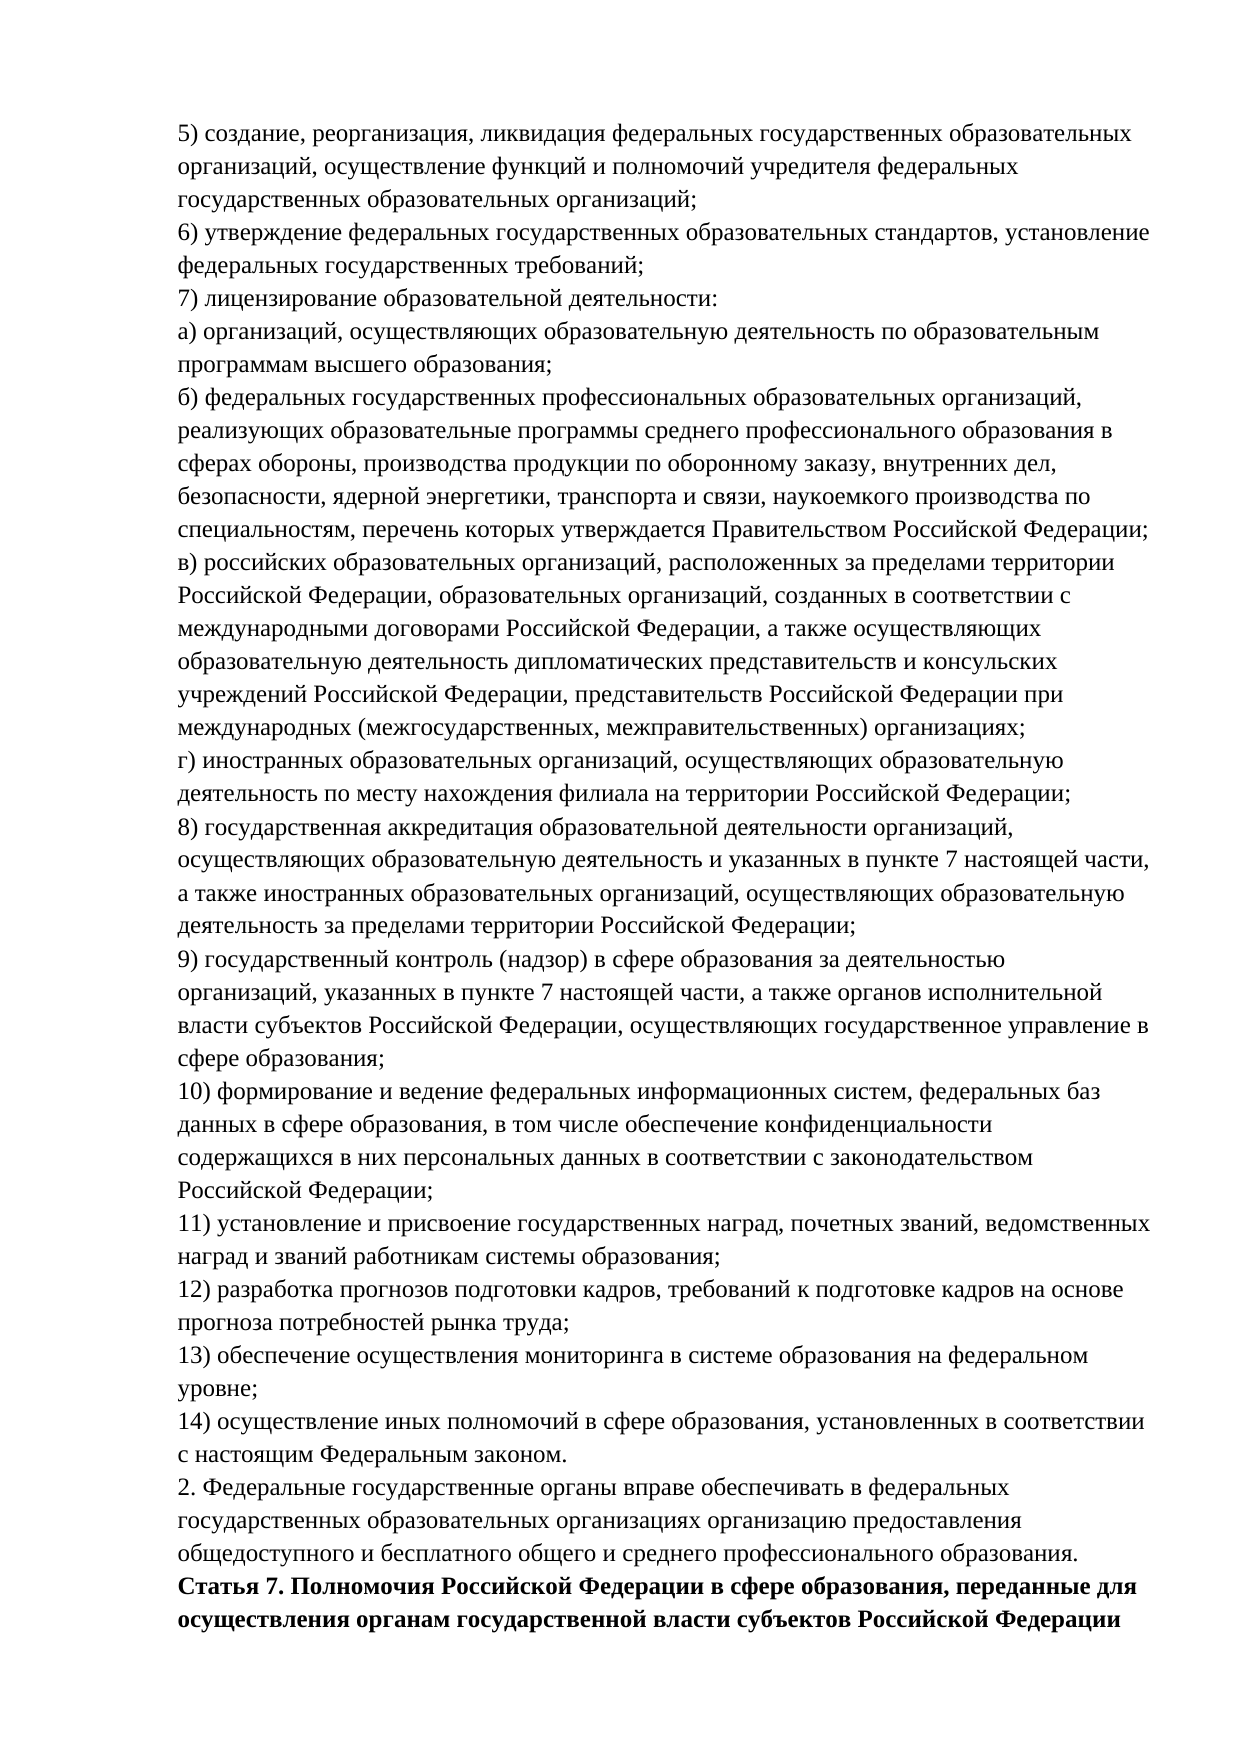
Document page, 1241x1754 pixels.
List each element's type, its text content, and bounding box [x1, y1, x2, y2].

text 12) разработка прогнозов подготовки кадров, требований к подготовке кадров на основе прогноза потребностей рынка труда; [177, 1274, 1152, 1336]
text 14) осуществление иных полномочий в сфере образования, установленных в соответствии с настоящим Федеральным законом. [177, 1406, 1152, 1468]
text 7) лицензирование образовательной деятельности: [177, 283, 1152, 312]
text Статья 7. Полномочия Российской Федерации в сфере образования, переданные для осуществления органам государственной власти субъектов Российской Федерации [177, 1571, 1152, 1633]
text в) российских образовательных организаций, расположенных за пределами территории Российской Федерации, образовательных организаций, созданных в соответствии с международными договорами Российской Федерации, а также осуществляющих образовательную деятельность дипломатических представительств и консульских учреждений Российской Федерации, представительств Российской Федерации при международных (межгосударственных, межправительственных) организациях; [177, 547, 1152, 741]
text 6) утверждение федеральных государственных образовательных стандартов, установление федеральных государственных требований; [177, 217, 1152, 279]
text 9) государственный контроль (надзор) в сфере образования за деятельностью организаций, указанных в пункте 7 настоящей части, а также органов исполнительной власти субъектов Российской Федерации, осуществляющих государственное управление в сфере образования; [177, 944, 1152, 1071]
text 5) создание, реорганизация, ликвидация федеральных государственных образовательных организаций, осуществление функций и полномочий учредителя федеральных государственных образовательных организаций; [177, 118, 1152, 213]
text б) федеральных государственных профессиональных образовательных организаций, реализующих образовательные программы среднего профессионального образования в сферах обороны, производства продукции по оборонному заказу, внутренних дел, безопасности, ядерной энергетики, транспорта и связи, наукоемкого производства по специальностям, перечень которых утверждается Правительством Российской Федерации; [177, 382, 1152, 543]
text г) иностранных образовательных организаций, осуществляющих образовательную деятельность по месту нахождения филиала на территории Российской Федерации; [177, 746, 1152, 807]
text 2. Федеральные государственные органы вправе обеспечивать в федеральных государственных образовательных организациях организацию предоставления общедоступного и бесплатного общего и среднего профессионального образования. [177, 1472, 1152, 1567]
text 10) формирование и ведение федеральных информационных систем, федеральных баз данных в сфере образования, в том числе обеспечение конфиденциальности содержащихся в них персональных данных в соответствии с законодательством Российской Федерации; [177, 1076, 1152, 1203]
text 11) установление и присвоение государственных наград, почетных званий, ведомственных наград и званий работникам системы образования; [177, 1208, 1152, 1269]
text 8) государственная аккредитация образовательной деятельности организаций, осуществляющих образовательную деятельность и указанных в пункте 7 настоящей части, а также иностранных образовательных организаций, осуществляющих образовательную деятельность за пределами территории Российской Федерации; [177, 812, 1152, 939]
text а) организаций, осуществляющих образовательную деятельность по образовательным программам высшего образования; [177, 316, 1152, 378]
text 13) обеспечение осуществления мониторинга в системе образования на федеральном уровне; [177, 1340, 1152, 1402]
